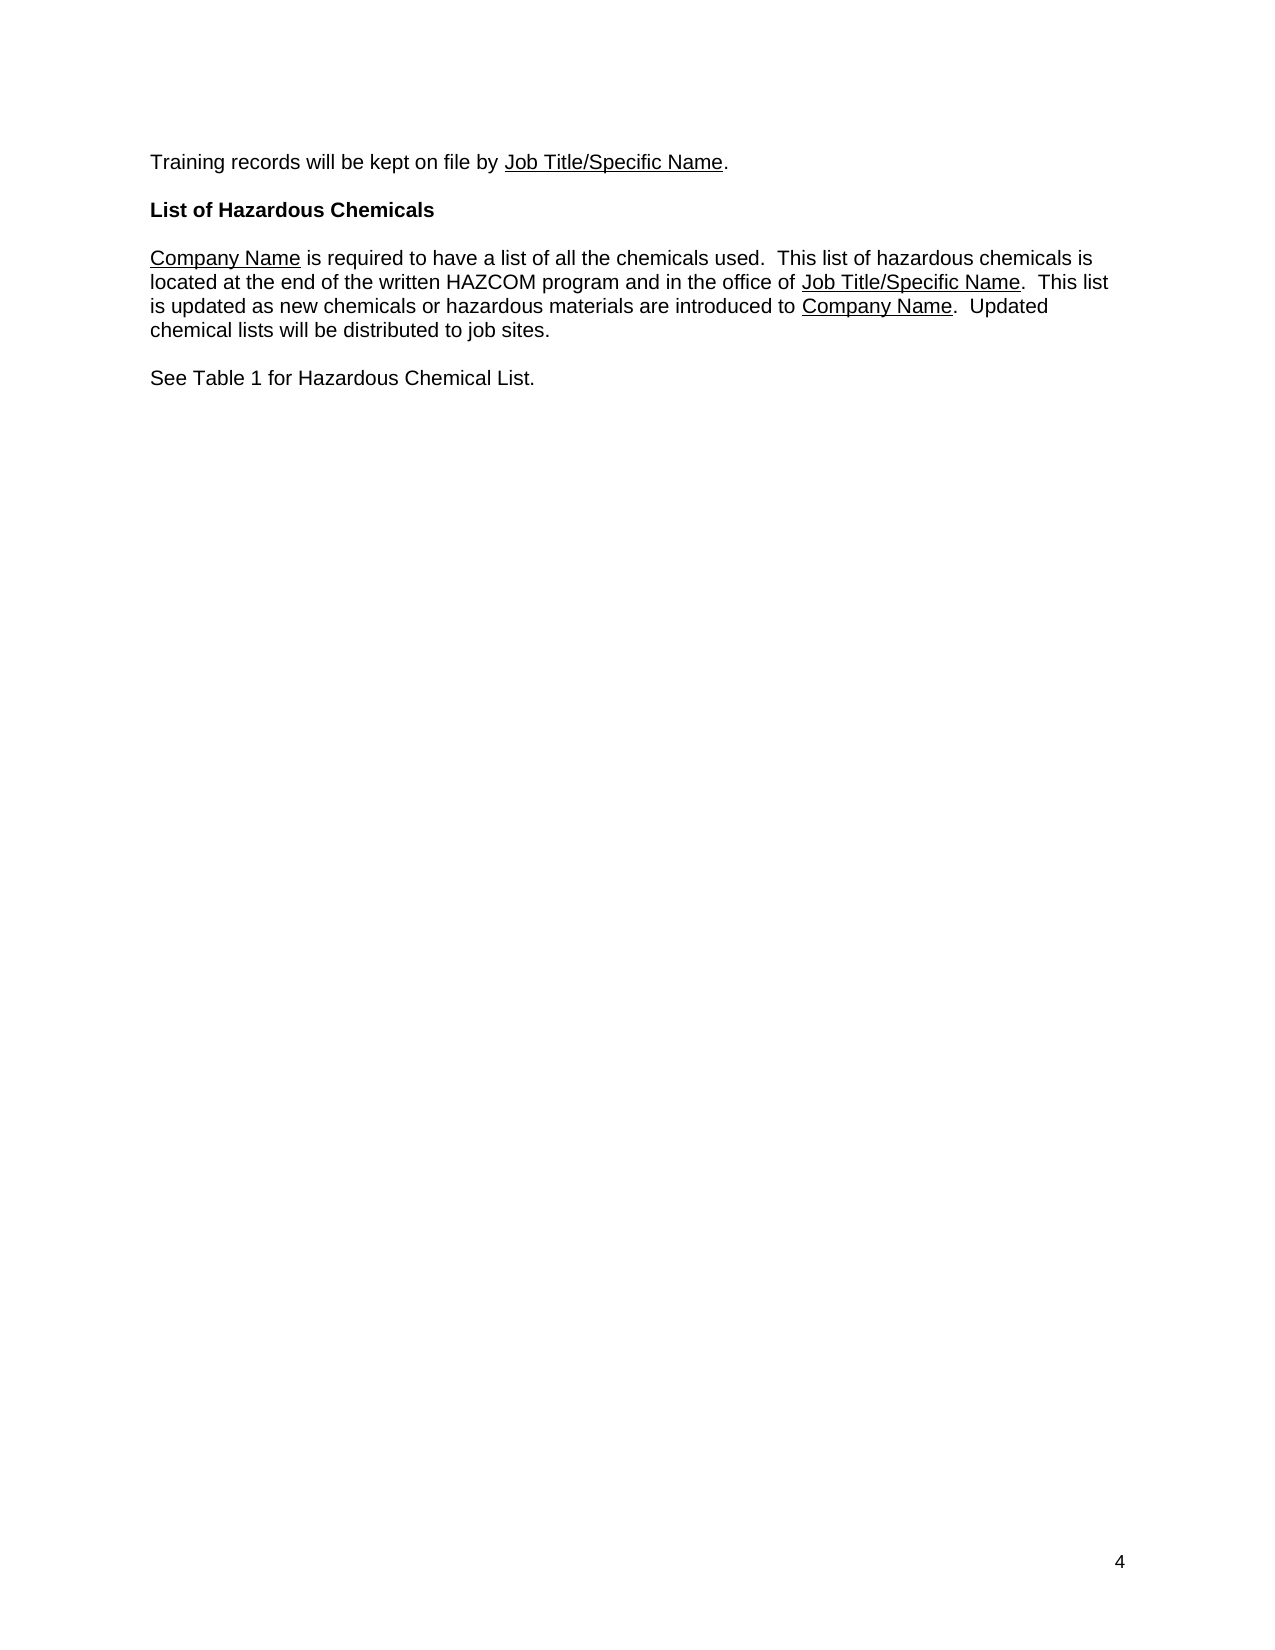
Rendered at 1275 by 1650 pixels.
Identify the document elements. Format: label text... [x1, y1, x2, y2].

text List of Hazardous Chemicals [150, 198, 1125, 222]
text Training records will be kept on file by Job Title/Specific Name. [150, 150, 1125, 174]
text See Table 1 for Hazardous Chemical List. [150, 366, 1125, 389]
text Company Name is required to have a list of all the chemicals used. This list of hazardous chemicals is located at the end of the written HAZCOM program and in the office of Job Title/Specific Name. This list is updated as new chemicals or hazardous materials are introduced to Company Name. Updated chemical lists will be distributed to job sites. [150, 246, 1125, 342]
